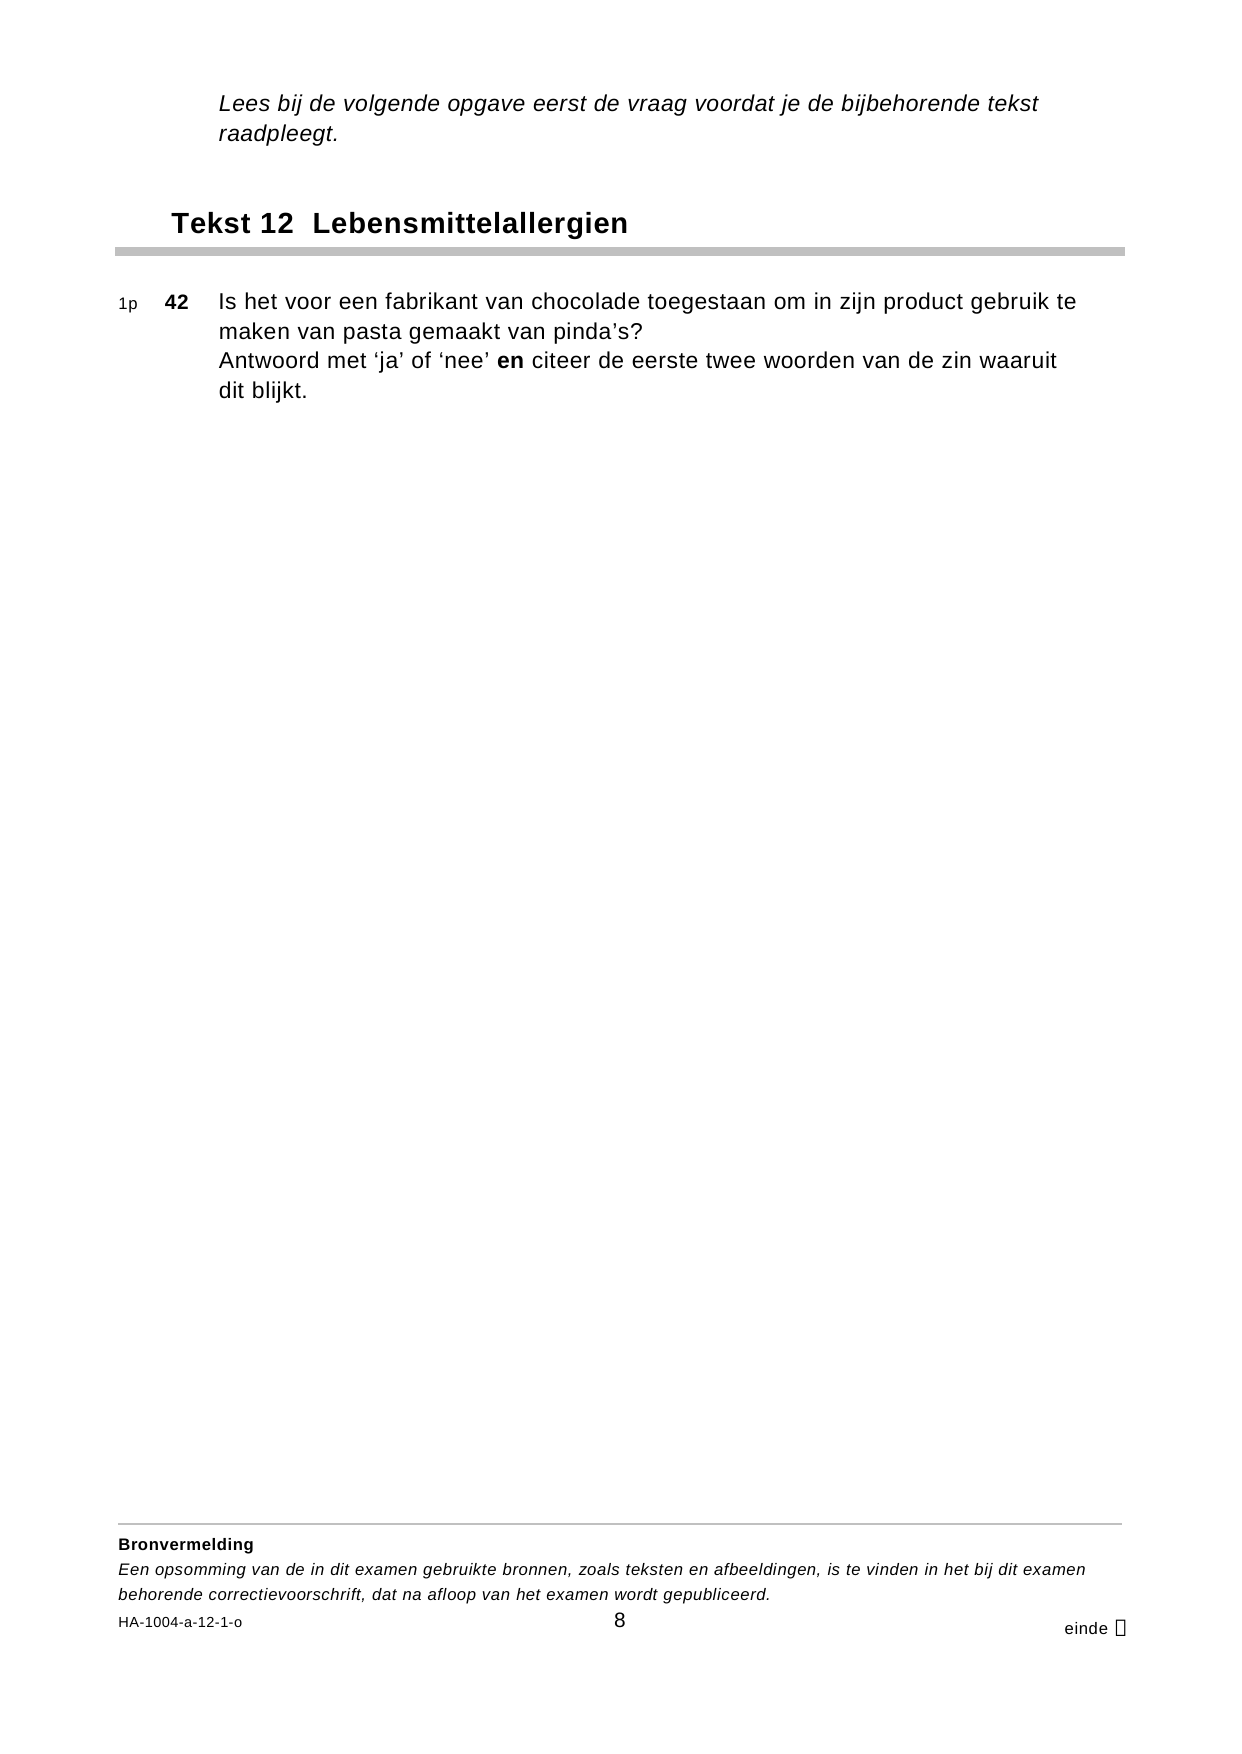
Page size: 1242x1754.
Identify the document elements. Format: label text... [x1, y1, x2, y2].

text Tekst 12 Lebensmittelallergien [171, 207, 1144, 238]
text HA-1004-a-12-1-o 8 [118, 1608, 631, 1632]
text Een opsomming van de in dit examen gebruikte bronnen, zoals teksten en afbeeldingen, is te vinden in het bij dit examen behorende correctievoorschrift, dat na afloop van het examen wordt gepubliceerd. [118, 1554, 1090, 1604]
text einde  [1064, 1612, 1144, 1643]
text dit blijkt. [218, 377, 1144, 402]
text Lees bij de volgende opgave eerst de vraag voordat je de bijbehorende tekst raadpleegt. [218, 90, 1047, 146]
text Antwoord met ‘ja’ of ‘nee’ en citeer de eerste twee woorden van de zin waaruit [218, 348, 1144, 373]
text Bronvermelding [118, 1535, 1144, 1554]
text 1p 42 Is het voor een fabrikant van chocolade toegestaan om in zijn product gebruik te maken van pasta gemaakt van pinda’s? [118, 288, 1086, 344]
